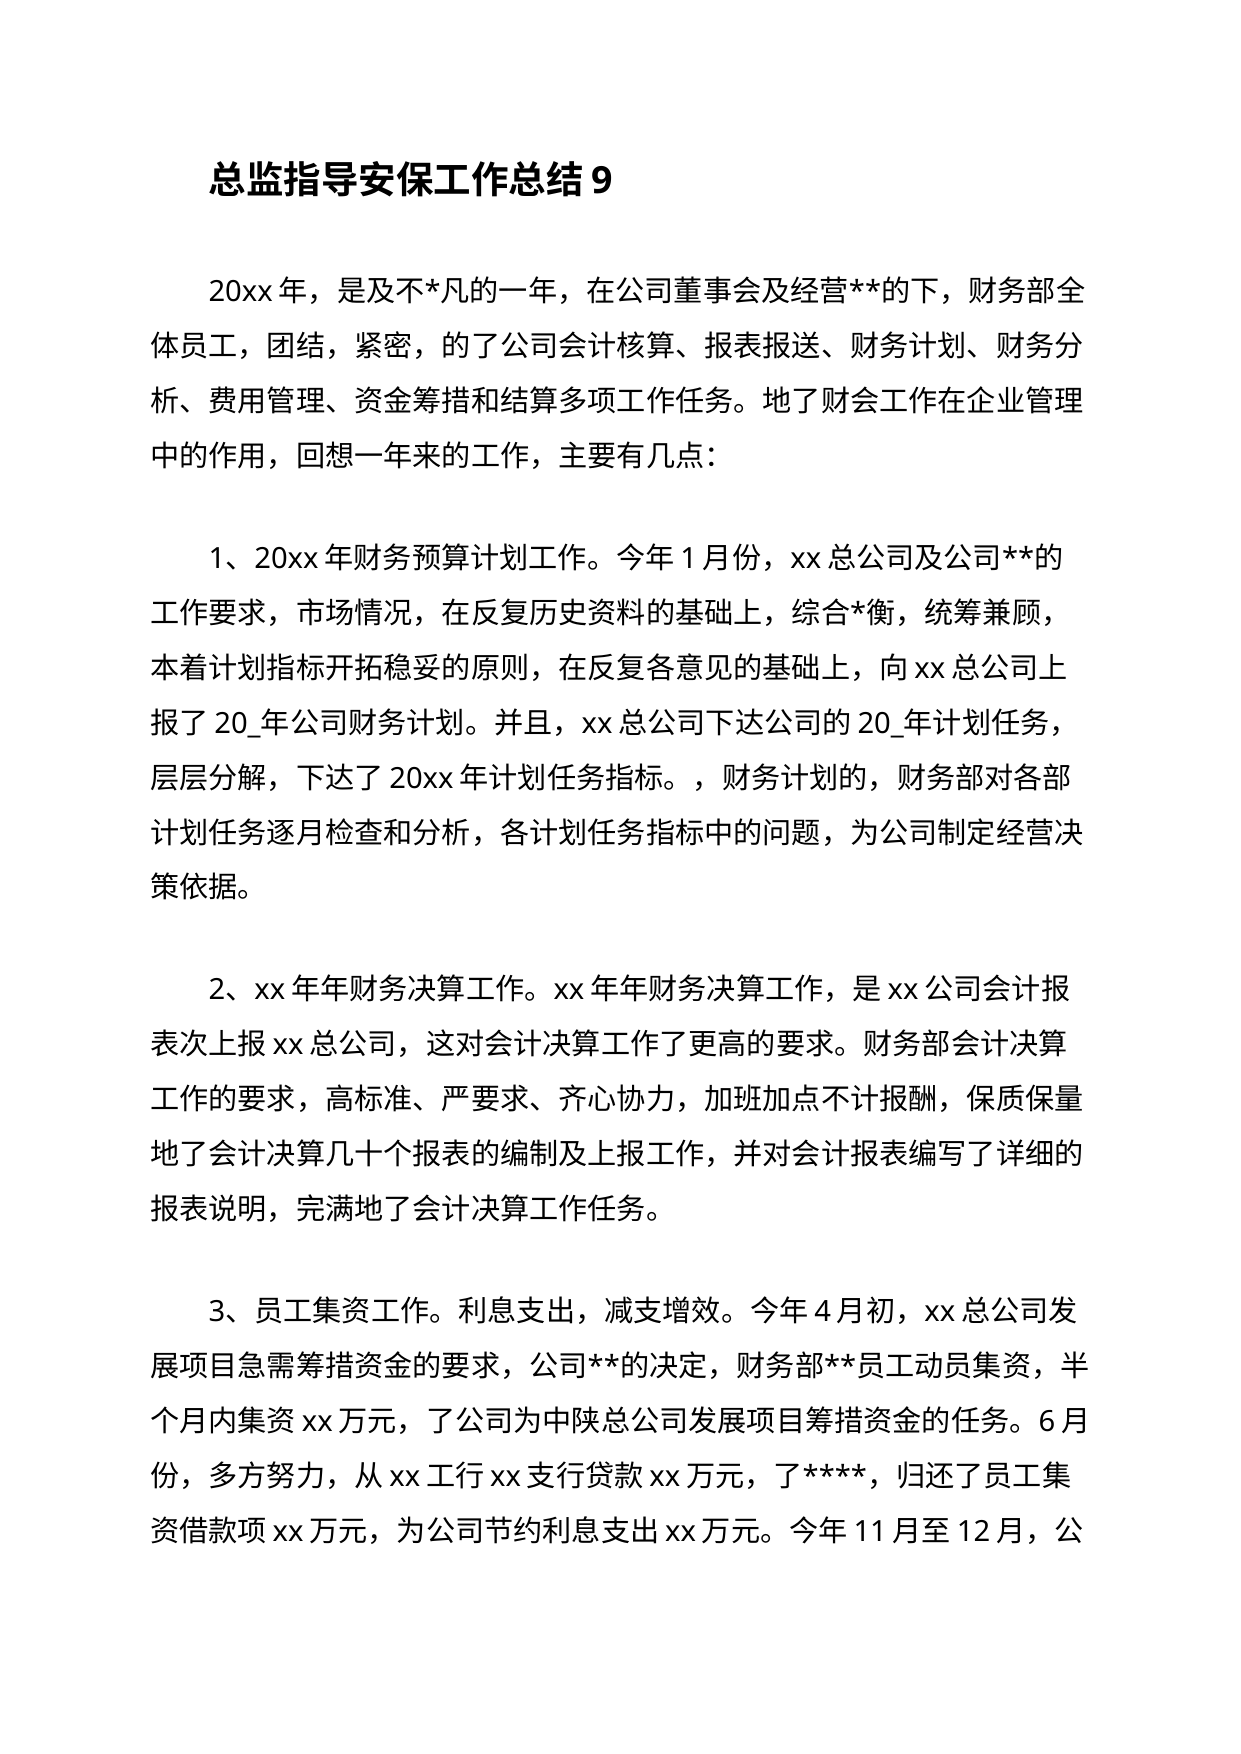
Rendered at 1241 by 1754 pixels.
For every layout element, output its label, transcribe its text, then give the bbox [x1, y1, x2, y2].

text 总监指导安保工作总结9 [150, 150, 1090, 204]
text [150, 1287, 1090, 1550]
text 1、20xx年财务预算计划工作。今年1月份，xx总公司及公司**的工作要求，市场情况，在反复历史资料的基础上，综合*衡，统筹兼顾，本着计划指标开拓稳妥的原则，在反复各意见的基础上，向xx总公司上报了20_年公司财务计划。并且，xx总公司下达公司的20_年计划任务，层层分解，下达了20xx年计划任务指标。，财务计划的，财务部对各部计划任务逐月检查和分析，各计划任务指标中的问题，为公司制定经营决策依据。 [150, 534, 1090, 906]
text 20xx年，是及不*凡的一年，在公司董事会及经营**的下，财务部全体员工，团结，紧密，的了公司会计核算、报表报送、财务计划、财务分析、费用管理、资金筹措和结算多项工作任务。地了财会工作在企业管理中的作用，回想一年来的工作，主要有几点： [150, 268, 1090, 475]
text 2、xx年年财务决算工作。xx年年财务决算工作，是xx公司会计报表次上报xx总公司，这对会计决算工作了更高的要求。财务部会计决算工作的要求，高标准、严要求、齐心协力，加班加点不计报酬，保质保量地了会计决算几十个报表的编制及上报工作，并对会计报表编写了详细的报表说明，完满地了会计决算工作任务。 [150, 966, 1090, 1228]
